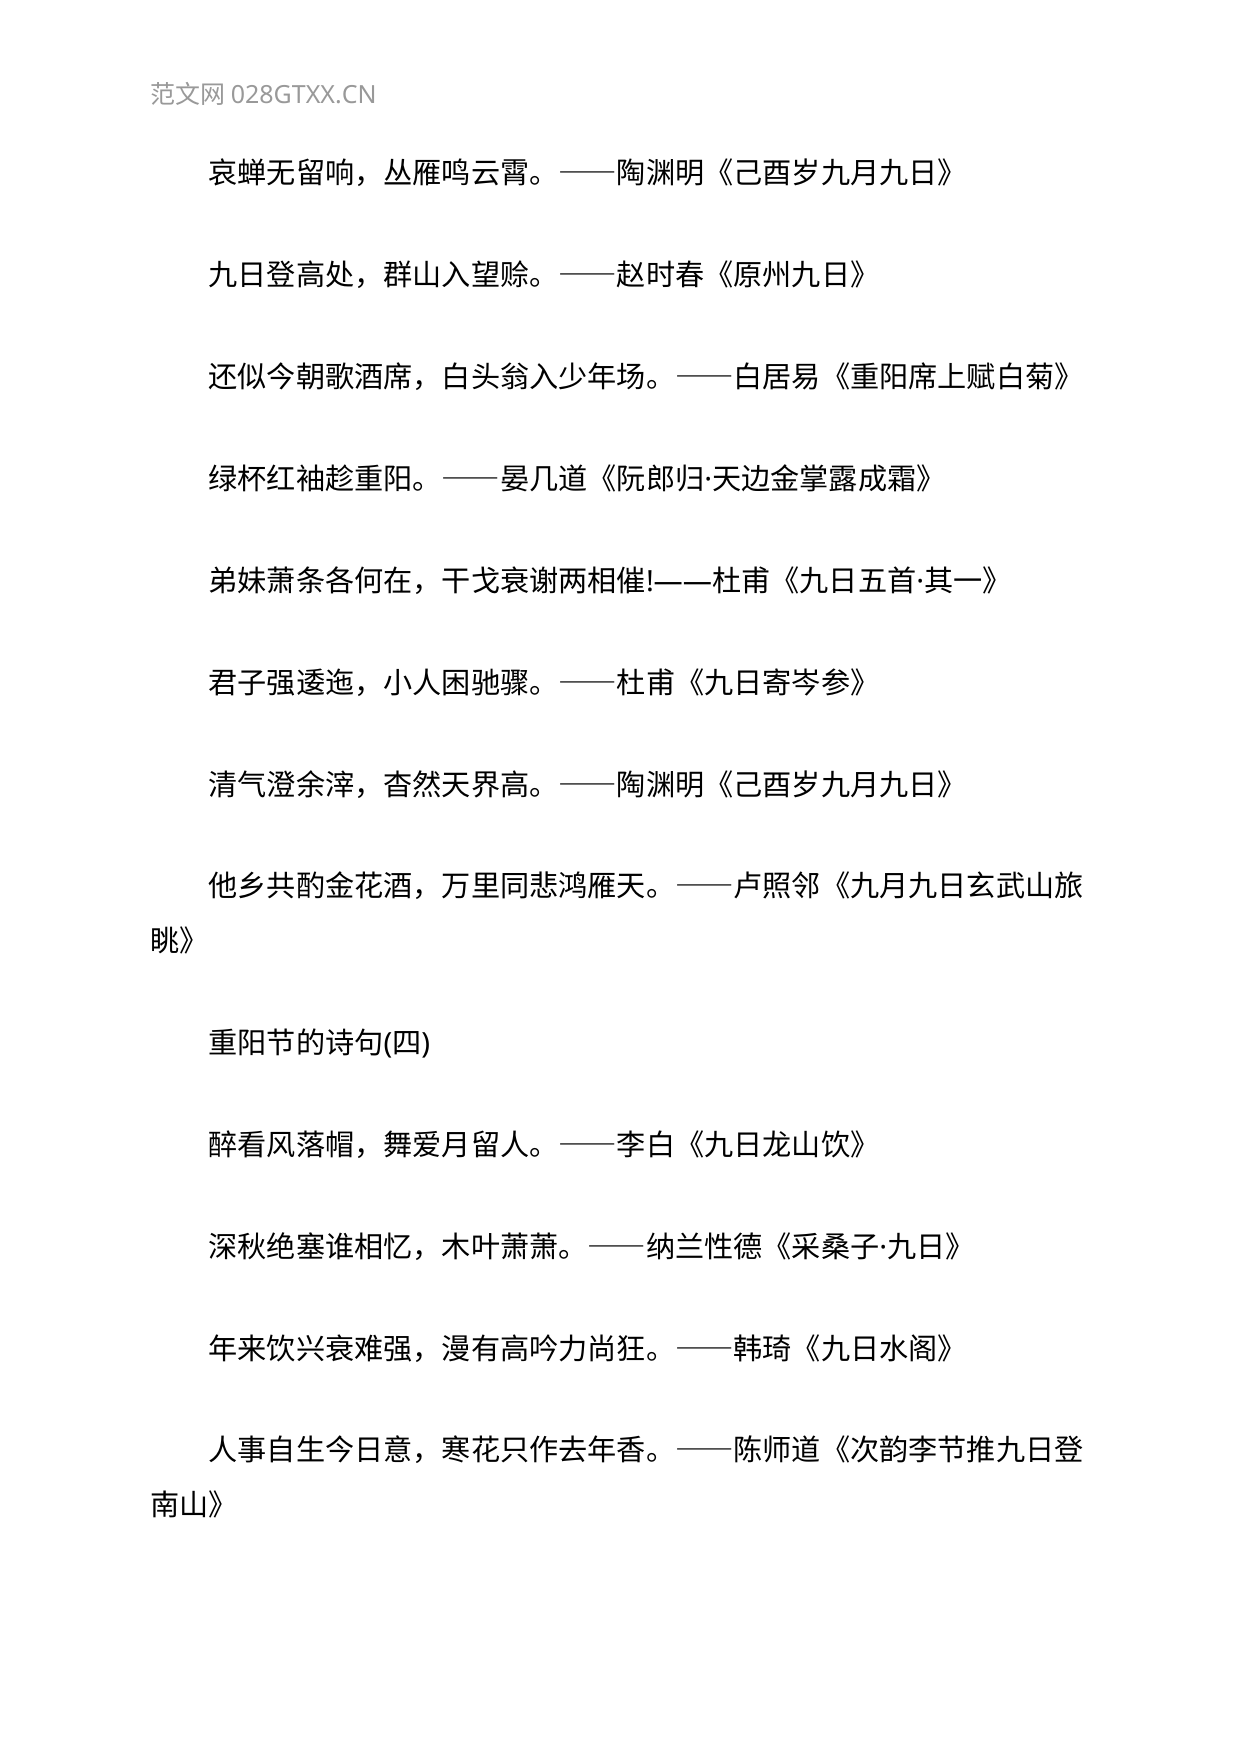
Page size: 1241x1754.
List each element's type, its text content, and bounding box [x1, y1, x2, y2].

text 绿杯红袖趁重阳。——晏几道《阮郎归·天边金掌露成霜》 [150, 455, 1090, 498]
text 清气澄余滓，杳然天界高。——陶渊明《己酉岁九月九日》 [150, 761, 1090, 803]
text 他乡共酌金花酒，万里同悲鸿雁天。——卢照邻《九月九日玄武山旅眺》 [150, 863, 1090, 960]
text 人事自生今日意，寒花只作去年香。——陈师道《次韵李节推九日登南山》 [150, 1427, 1090, 1524]
text 醉看风落帽，舞爱月留人。——李白《九日龙山饮》 [150, 1121, 1090, 1164]
text 哀蝉无留响，丛雁鸣云霄。——陶渊明《己酉岁九月九日》 [150, 150, 1090, 192]
text 深秋绝塞谁相忆，木叶萧萧。——纳兰性德《采桑子·九日》 [150, 1223, 1090, 1266]
text 九日登高处，群山入望赊。——赵时春《原州九日》 [150, 252, 1090, 294]
text 君子强逶迤，小人困驰骤。——杜甫《九日寄岑参》 [150, 659, 1090, 702]
text 还似今朝歌酒席，白头翁入少年场。——白居易《重阳席上赋白菊》 [150, 353, 1090, 396]
text 弟妹萧条各何在，干戈衰谢两相催!——杜甫《九日五首·其一》 [150, 557, 1090, 600]
text 年来饮兴衰难强，漫有高吟力尚狂。——韩琦《九日水阁》 [150, 1325, 1090, 1367]
text 重阳节的诗句(四) [150, 1019, 1090, 1062]
